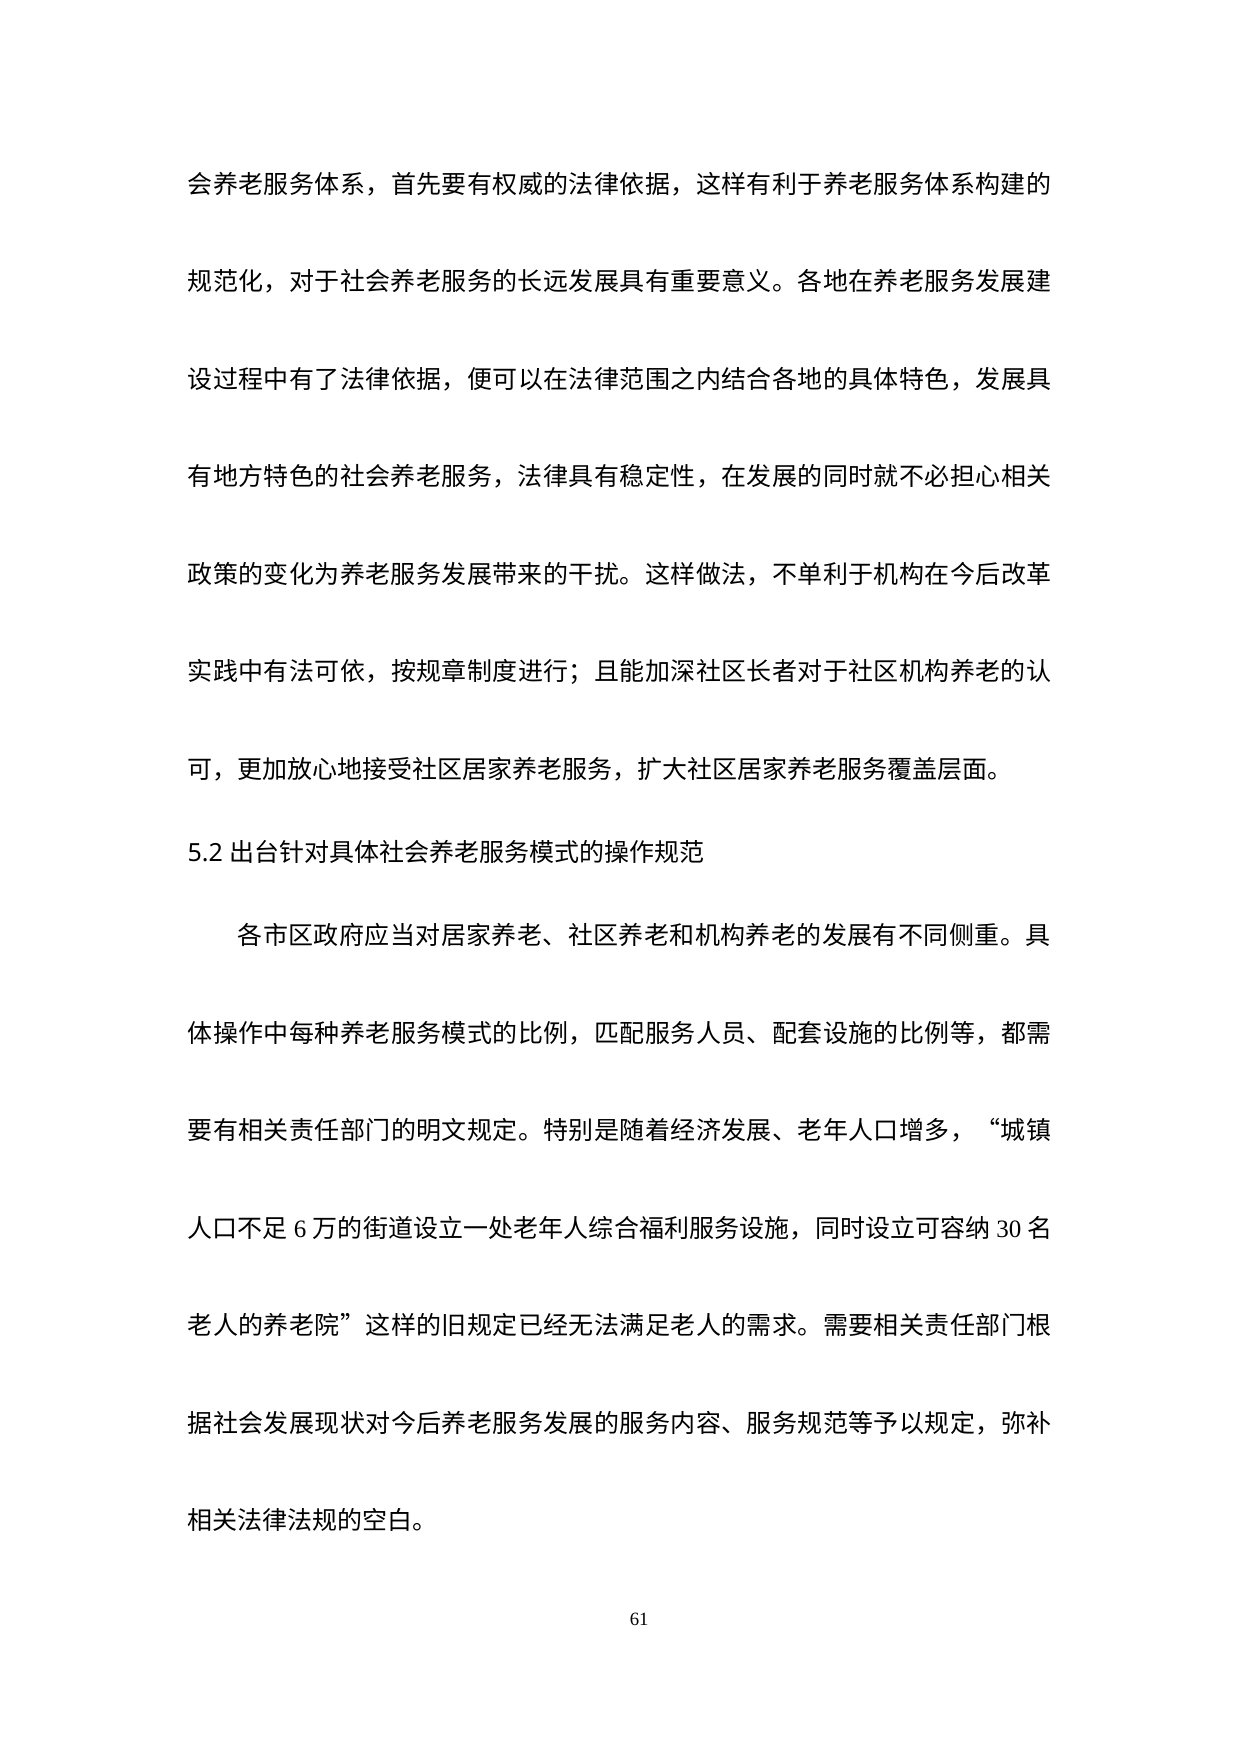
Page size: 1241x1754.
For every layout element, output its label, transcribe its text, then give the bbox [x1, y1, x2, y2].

text 各市区政府应当对居家养老、社区养老和机构养老的发展有不同侧重。具体操作中每种养老服务模式的比例，匹配服务人员、配套设施的比例等，都需要有相关责任部门的明文规定。特别是随着经济发展、老年人口增多，“城镇人口不足 6 万的街道设立一处老年人综合福利服务设施，同时设立可容纳 30 名老人的养老院”这样的旧规定已经无法满足老人的需求。需要相关责任部门根据社会发展现状对今后养老服务发展的服务内容、服务规范等予以规定，弥补相关法律法规的空白。 [187, 901, 1053, 1551]
subtitle 5.2 出台针对具体社会养老服务模式的操作规范 [187, 818, 1053, 883]
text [187, 150, 1053, 800]
